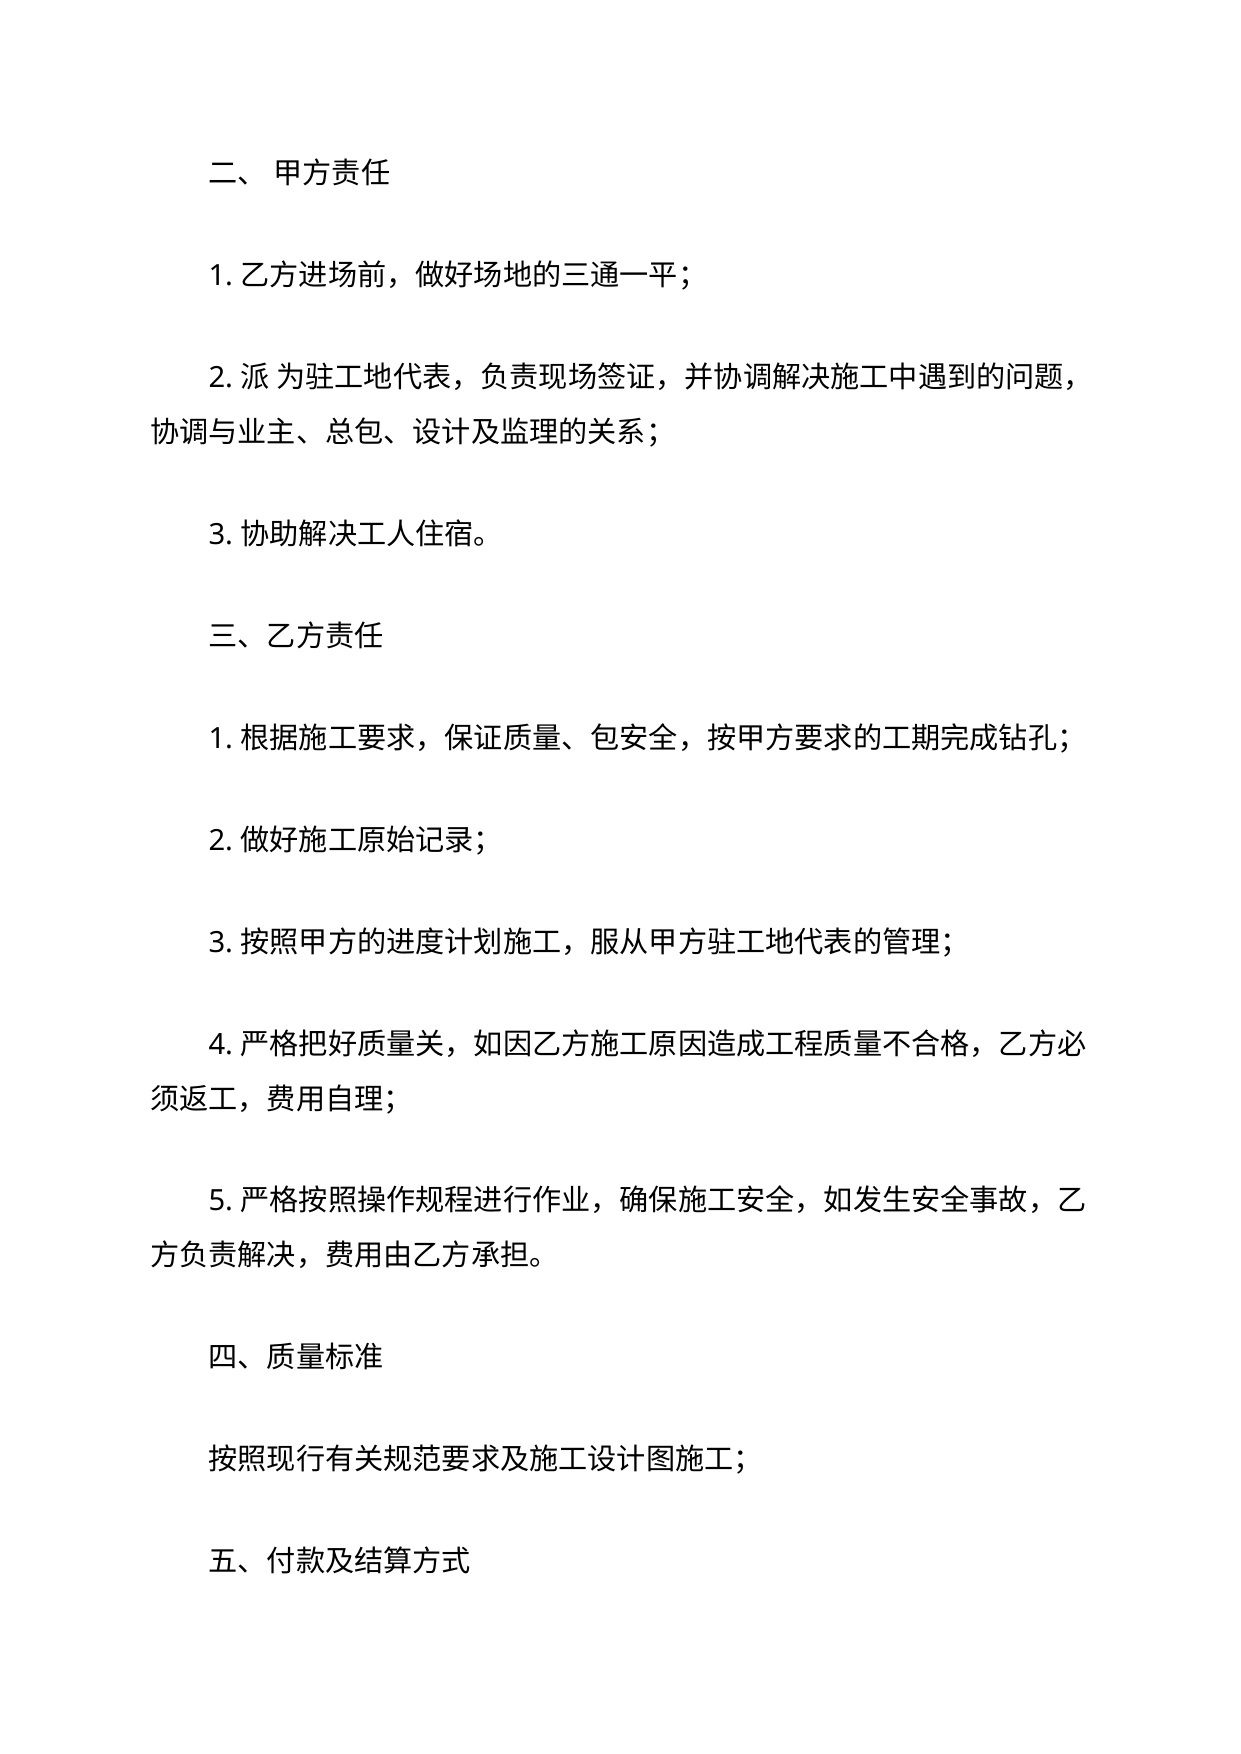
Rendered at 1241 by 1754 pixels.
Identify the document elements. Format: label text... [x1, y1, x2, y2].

text 三、乙方责任 [150, 612, 1090, 655]
text 2. 派 为驻工地代表，负责现场签证，并协调解决施工中遇到的问题，协调与业主、总包、设计及监理的关系； [150, 354, 1090, 451]
text 3. 协助解决工人住宿。 [150, 511, 1090, 553]
text 3. 按照甲方的进度计划施工，服从甲方驻工地代表的管理； [150, 918, 1090, 961]
text 2. 做好施工原始记录； [150, 816, 1090, 859]
text 4. 严格把好质量关，如因乙方施工原因造成工程质量不合格，乙方必须返工，费用自理； [150, 1020, 1090, 1117]
text 按照现行有关规范要求及施工设计图施工； [150, 1436, 1090, 1478]
text 五、付款及结算方式 [150, 1537, 1090, 1579]
text 四、质量标准 [150, 1334, 1090, 1376]
text 5. 严格按照操作规程进行作业，确保施工安全，如发生安全事故，乙方负责解决，费用由乙方承担。 [150, 1177, 1090, 1274]
text 1. 根据施工要求，保证质量、包安全，按甲方要求的工期完成钻孔； [150, 714, 1090, 757]
text 二、 甲方责任 [150, 150, 1090, 192]
text 1. 乙方进场前，做好场地的三通一平； [150, 252, 1090, 294]
